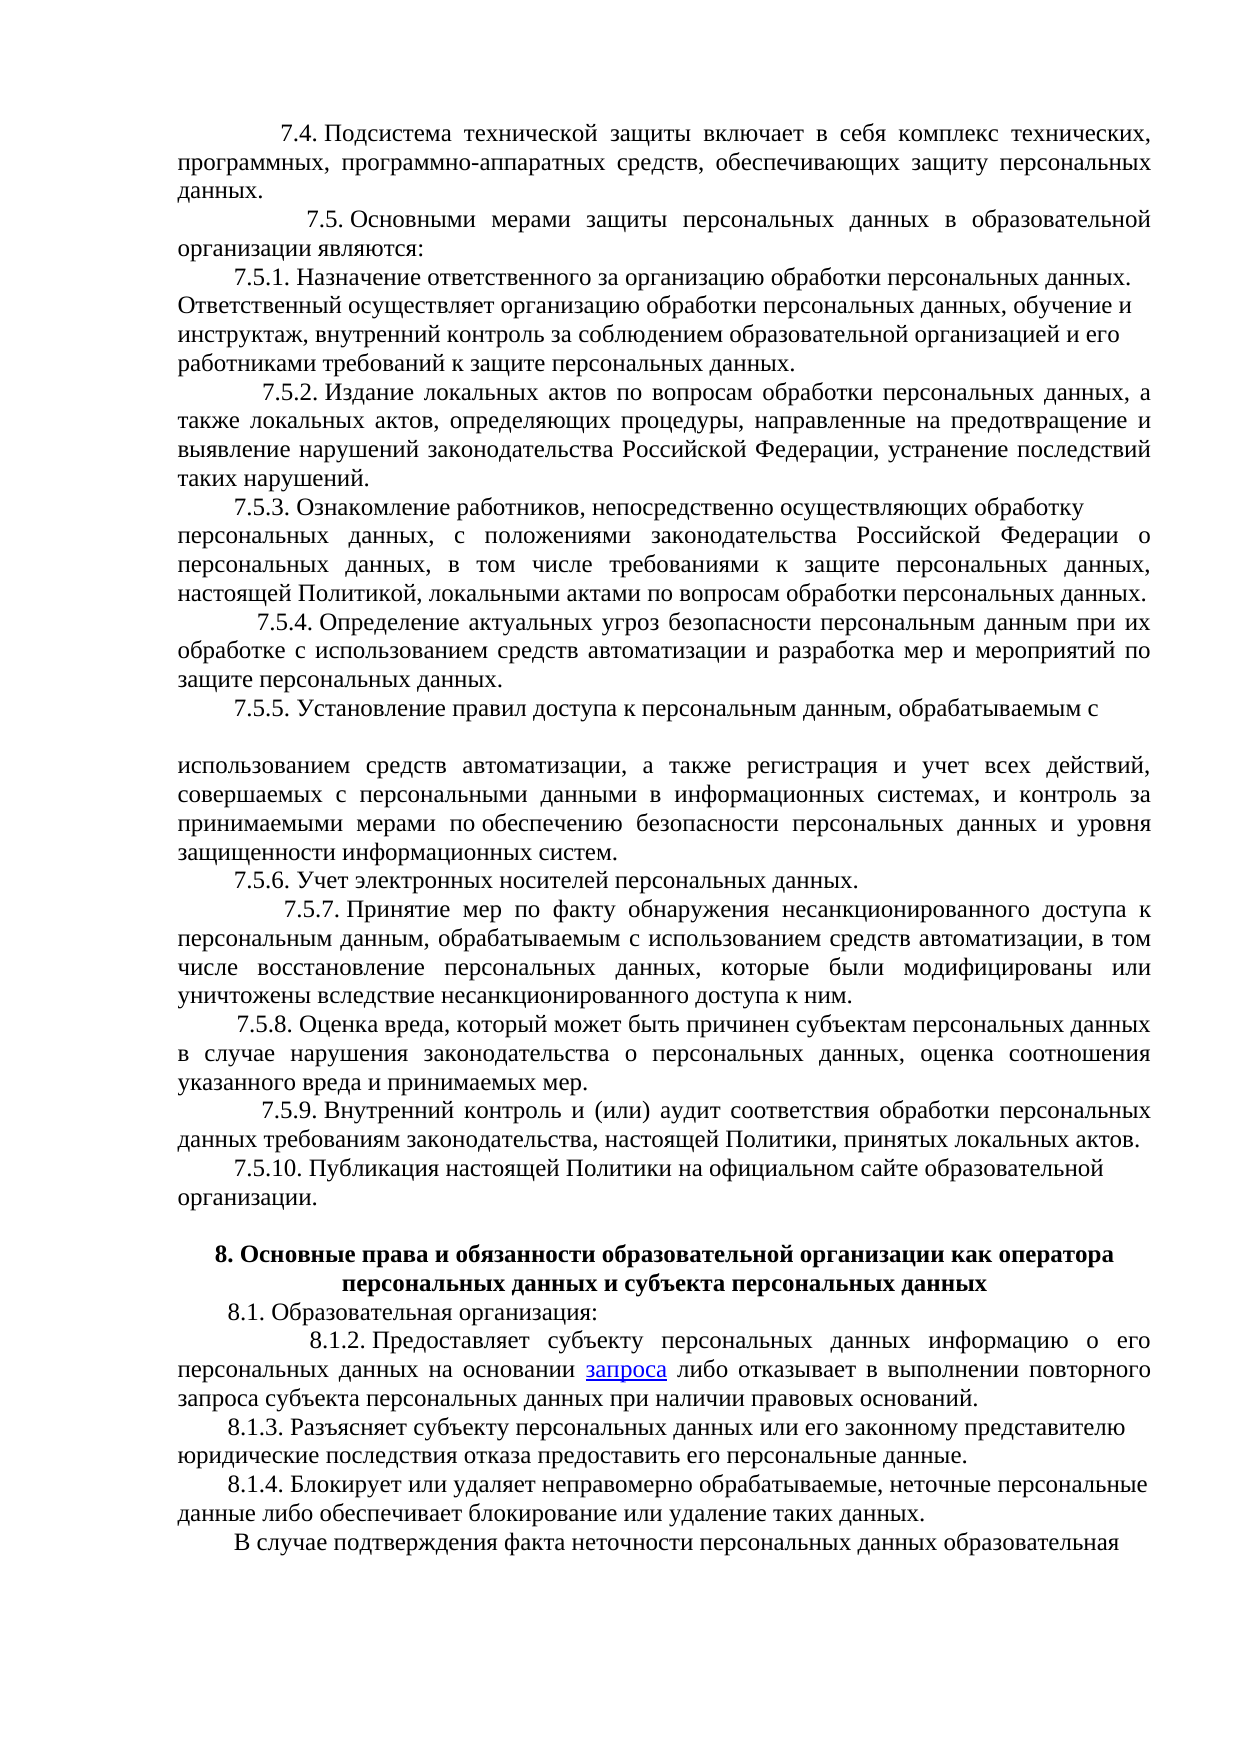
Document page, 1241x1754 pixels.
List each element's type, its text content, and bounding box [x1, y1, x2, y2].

text юридические последствия отказа предоставить его персональные данные. [177, 1441, 1152, 1469]
text 7.5.3. Ознакомление работников, непосредственно осуществляющих обработку [177, 492, 1152, 521]
text 7.5.4. Определение актуальных угроз безопасности персональным данным при их обработке с использованием средств автоматизации и разработка мер и мероприятий по защите персональных данных. [177, 607, 1152, 693]
text 7.4. Подсистема технической защиты включает в себя комплекс технических, программных, программно-аппаратных средств, обеспечивающих защиту персональных данных. [177, 118, 1152, 204]
text 7.5.2. Издание локальных актов по вопросам обработки персональных данных, а также локальных актов, определяющих процедуры, направленные на предотвращение и выявление нарушений законодательства Российской Федерации, устранение последствий таких нарушений. [177, 377, 1152, 492]
text 7.5.8. Оценка вреда, который может быть причинен субъектам персональных данных в случае нарушения законодательства о персональных данных, оценка соотношения указанного вреда и принимаемых мер. [177, 1009, 1152, 1096]
text персональных данных, с положениями законодательства Российской Федерации о персональных данных, в том числе требованиями к защите персональных данных, настоящей Политикой, локальными актами по вопросам обработки персональных данных. [177, 521, 1152, 607]
text использованием средств автоматизации, а также регистрация и учет всех действий, совершаемых с персональными данными в информационных системах, и контроль за принимаемыми мерами по обеспечению безопасности персональных данных и уровня защищенности информационных систем. [177, 722, 1152, 866]
text 7.5.9. Внутренний контроль и (или) аудит соответствия обработки персональных данных требованиям законодательства, настоящей Политики, принятых локальных актов. [177, 1096, 1152, 1153]
text 7.5.7. Принятие мер по факту обнаружения несанкционированного доступа к персональным данным, обрабатываемым с использованием средств автоматизации, в том числе восстановление персональных данных, которые были модифицированы или уничтожены вследствие несанкционированного доступа к ним. [177, 894, 1152, 1009]
text 8.1. Образовательная организация: [177, 1297, 1152, 1326]
text В случае подтверждения факта неточности персональных данных образовательная [177, 1527, 1152, 1556]
text персональных данных и субъекта персональных данных [177, 1268, 1152, 1297]
text 8. Основные права и обязанности образовательной организации как оператора [177, 1239, 1152, 1268]
text данные либо обеспечивает блокирование или удаление таких данных. [177, 1498, 1152, 1527]
text 7.5.6. Учет электронных носителей персональных данных. [177, 866, 1152, 894]
text 8.1.3. Разъясняет субъекту персональных данных или его законному представителю [177, 1412, 1152, 1441]
text Ответственный осуществляет организацию обработки персональных данных, обучение и [177, 291, 1152, 319]
text 7.5.10. Публикация настоящей Политики на официальном сайте образовательной [177, 1153, 1152, 1182]
text 8.1.2. Предоставляет субъекту персональных данных информацию о его персональных данных на основании запроса либо отказывает в выполнении повторного запроса субъекта персональных данных при наличии правовых оснований. [177, 1326, 1152, 1412]
text инструктаж, внутренний контроль за соблюдением образовательной организацией и его [177, 319, 1152, 348]
text организации. [177, 1182, 1152, 1211]
text работниками требований к защите персональных данных. [177, 348, 1152, 377]
text 7.5.1. Назначение ответственного за организацию обработки персональных данных. [177, 262, 1152, 291]
text 8.1.4. Блокирует или удаляет неправомерно обрабатываемые, неточные персональные [177, 1469, 1152, 1498]
text 7.5.5. Установление правил доступа к персональным данным, обрабатываемым с [177, 693, 1152, 722]
text 7.5. Основными мерами защиты персональных данных в образовательной организации являются: [177, 204, 1152, 262]
